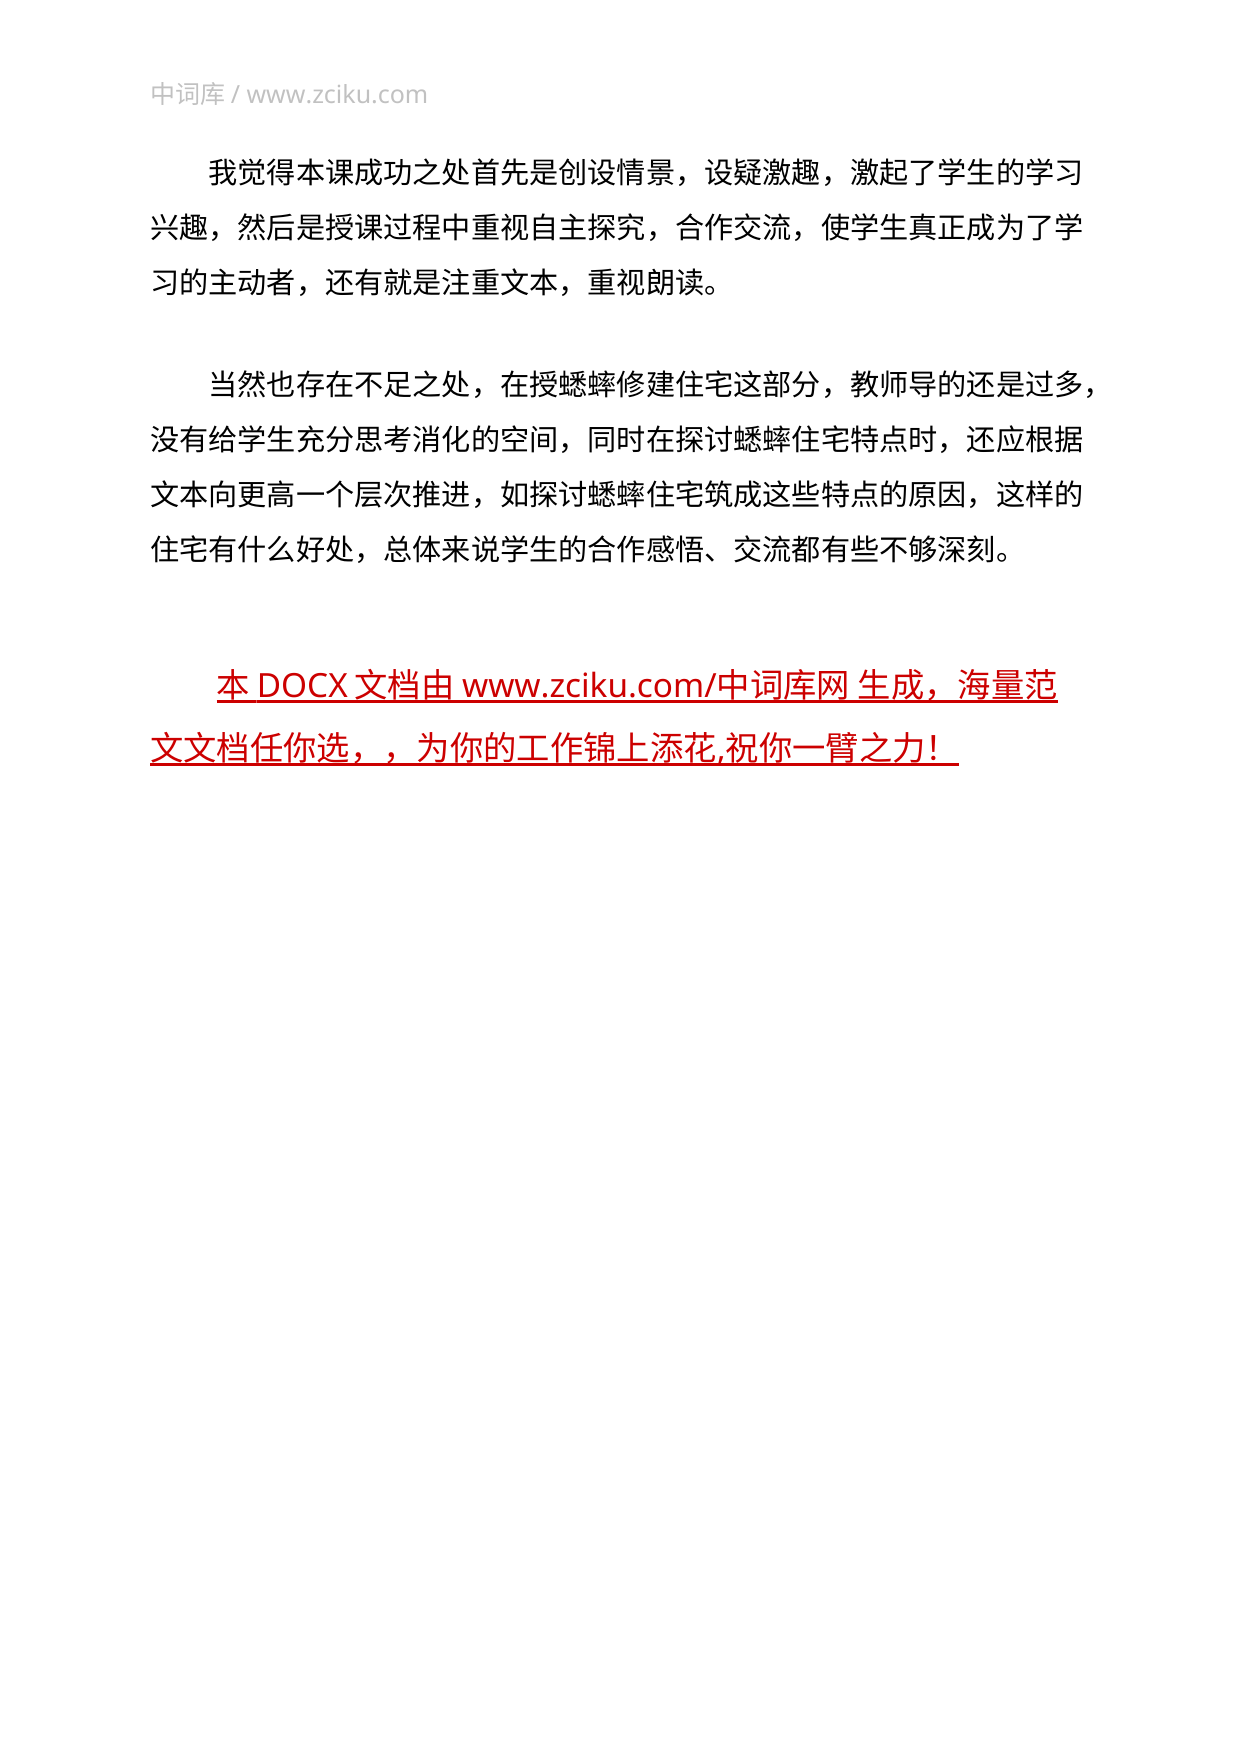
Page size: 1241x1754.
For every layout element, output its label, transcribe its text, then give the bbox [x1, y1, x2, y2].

text 本DOCX文档由 www.zciku.com/中词库网 生成，海量范文文档任你选，，为你的工作锦上添花,祝你一臂之力！ [150, 659, 1090, 771]
text 我觉得本课成功之处首先是创设情景，设疑激趣，激起了学生的学习兴趣，然后是授课过程中重视自主探究，合作交流，使学生真正成为了学习的主动者，还有就是注重文本，重视朗读。 [150, 150, 1090, 302]
text 当然也存在不足之处，在授蟋蟀修建住宅这部分，教师导的还是过多，没有给学生充分思考消化的空间，同时在探讨蟋蟀住宅特点时，还应根据文本向更高一个层次推进，如探讨蟋蟀住宅筑成这些特点的原因，这样的住宅有什么好处，总体来说学生的合作感悟、交流都有些不够深刻。 [150, 362, 1090, 568]
